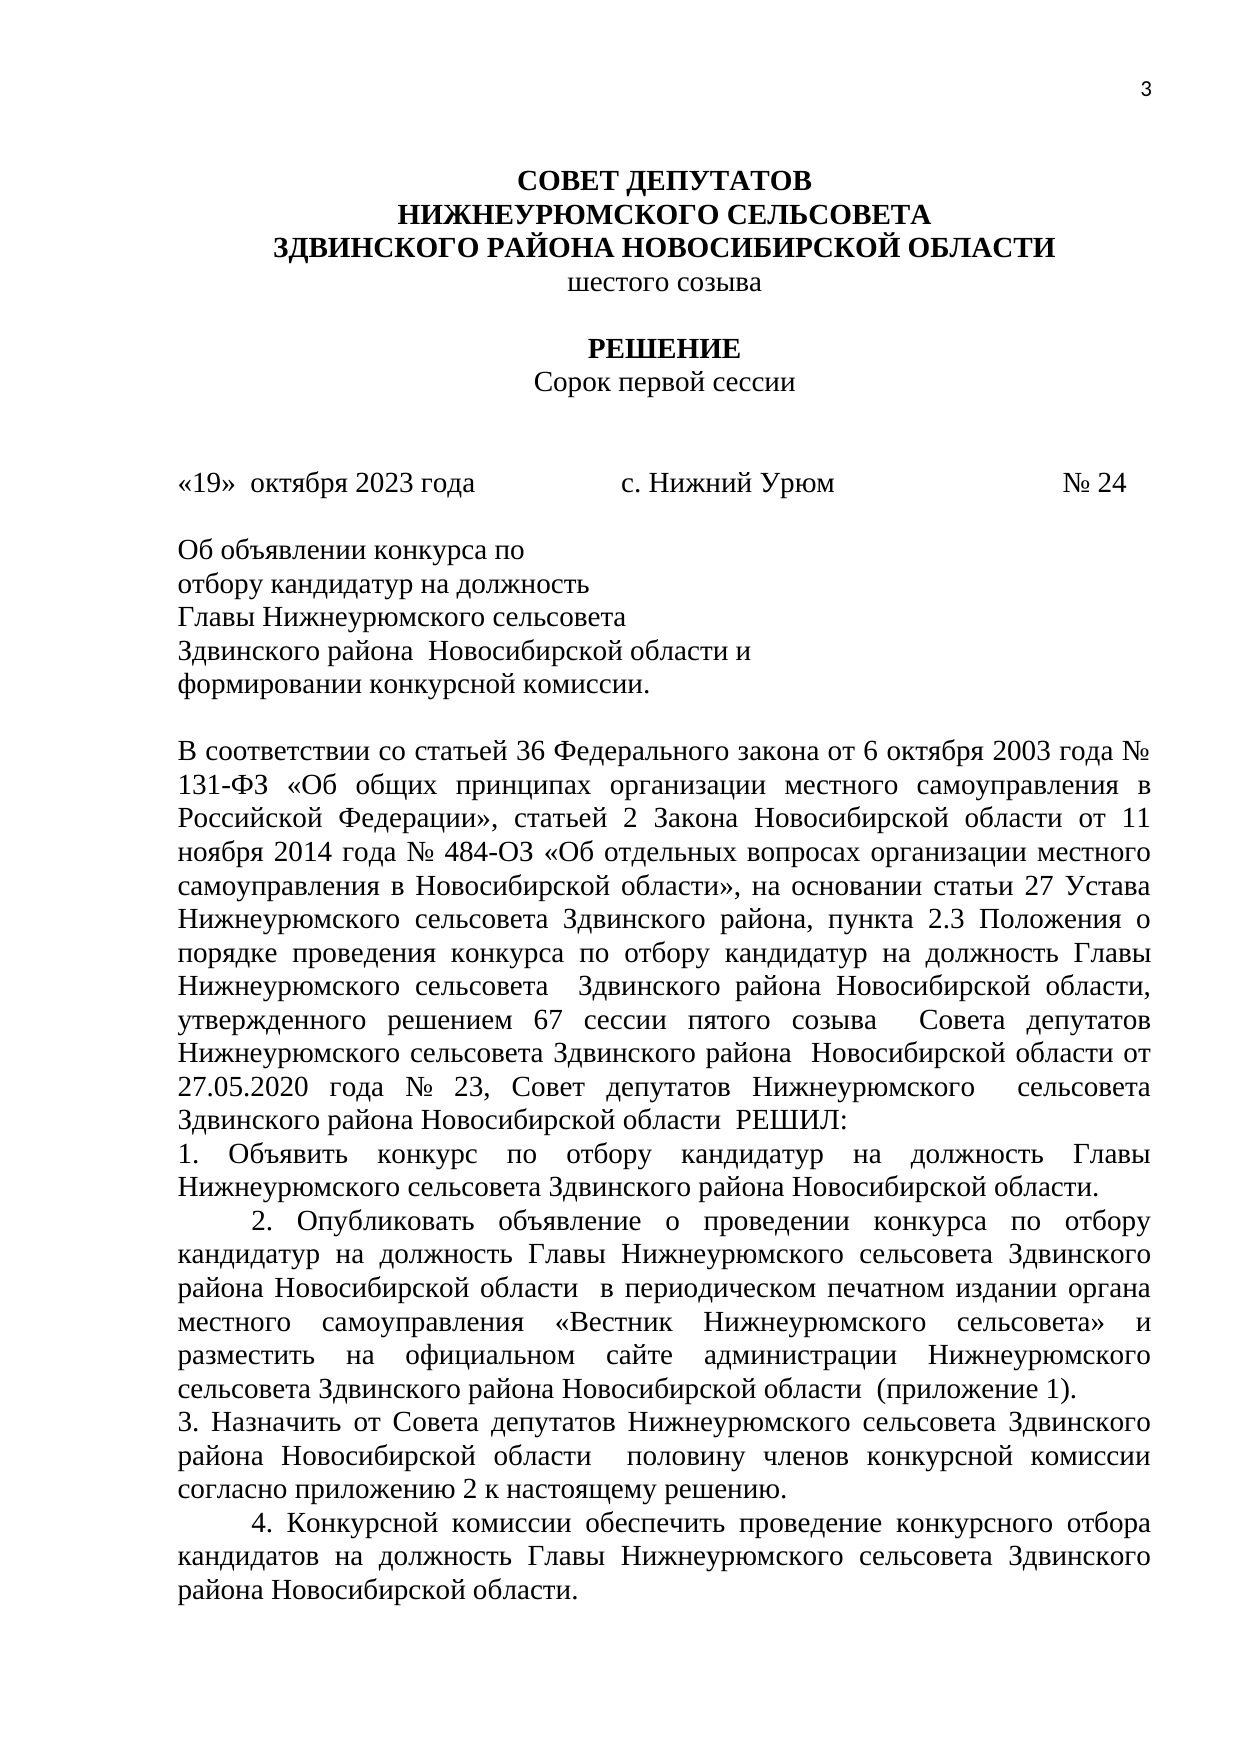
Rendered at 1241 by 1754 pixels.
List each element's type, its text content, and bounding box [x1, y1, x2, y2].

text СОВЕТ ДЕПУТАТОВ [177, 163, 1152, 197]
text РЕШЕНИЕ [177, 331, 1152, 364]
text 2. Опубликовать объявление о проведении конкурса по отбору кандидатур на должность Главы Нижнеурюмского сельсовета Здвинского района Новосибирской области в периодическом печатном издании органа местного самоуправления «Вестник Нижнеурюмского сельсовета» и разместить на официальном сайте администрации Нижнеурюмского сельсовета Здвинского района Новосибирской области (приложение 1). [177, 1203, 1152, 1404]
text формировании конкурсной комиссии. [177, 666, 1152, 700]
text Главы Нижнеурюмского сельсовета [177, 599, 1152, 633]
text НИЖНЕУРЮМСКОГО СЕЛЬСОВЕТА [177, 197, 1152, 230]
text ЗДВИНСКОГО РАЙОНА НОВОСИБИРСКОЙ ОБЛАСТИ [177, 230, 1152, 264]
text «19» октября 2023 года с. Нижний Урюм № 24 [177, 465, 1152, 499]
text 1. Объявить конкурс по отбору кандидатур на должность Главы Нижнеурюмского сельсовета Здвинского района Новосибирской области. [177, 1136, 1152, 1203]
text шестого созыва [177, 264, 1152, 297]
text 3. Назначить от Совета депутатов Нижнеурюмского сельсовета Здвинского района Новосибирской области половину членов конкурсной комиссии согласно приложению 2 к настоящему решению. [177, 1404, 1152, 1505]
text отбору кандидатур на должность [177, 566, 1152, 599]
text Здвинского района Новосибирской области и [177, 633, 1152, 666]
text Сорок первой сессии [177, 364, 1152, 398]
text В соответствии со статьей 36 Федерального закона от 6 октября 2003 года № 131-ФЗ «Об общих принципах организации местного самоуправления в Российской Федерации», статьей 2 Закона Новосибирской области от 11 ноября 2014 года № 484-ОЗ «Об отдельных вопросах организации местного самоуправления в Новосибирской области», на основании статьи 27 Устава Нижнеурюмского сельсовета Здвинского района, пункта 2.3 Положения о порядке проведения конкурса по отбору кандидатур на должность Главы Нижнеурюмского сельсовета Здвинского района Новосибирской области, утвержденного решением 67 сессии пятого созыва Совета депутатов Нижнеурюмского сельсовета Здвинского района Новосибирской области от 27.05.2020 года № 23, Совет депутатов Нижнеурюмского сельсовета Здвинского района Новосибирской области РЕШИЛ: [177, 733, 1152, 1136]
text 4. Конкурсной комиссии обеспечить проведение конкурсного отбора кандидатов на должность Главы Нижнеурюмского сельсовета Здвинского района Новосибирской области. [177, 1505, 1152, 1606]
text Об объявлении конкурса по [177, 532, 1152, 566]
